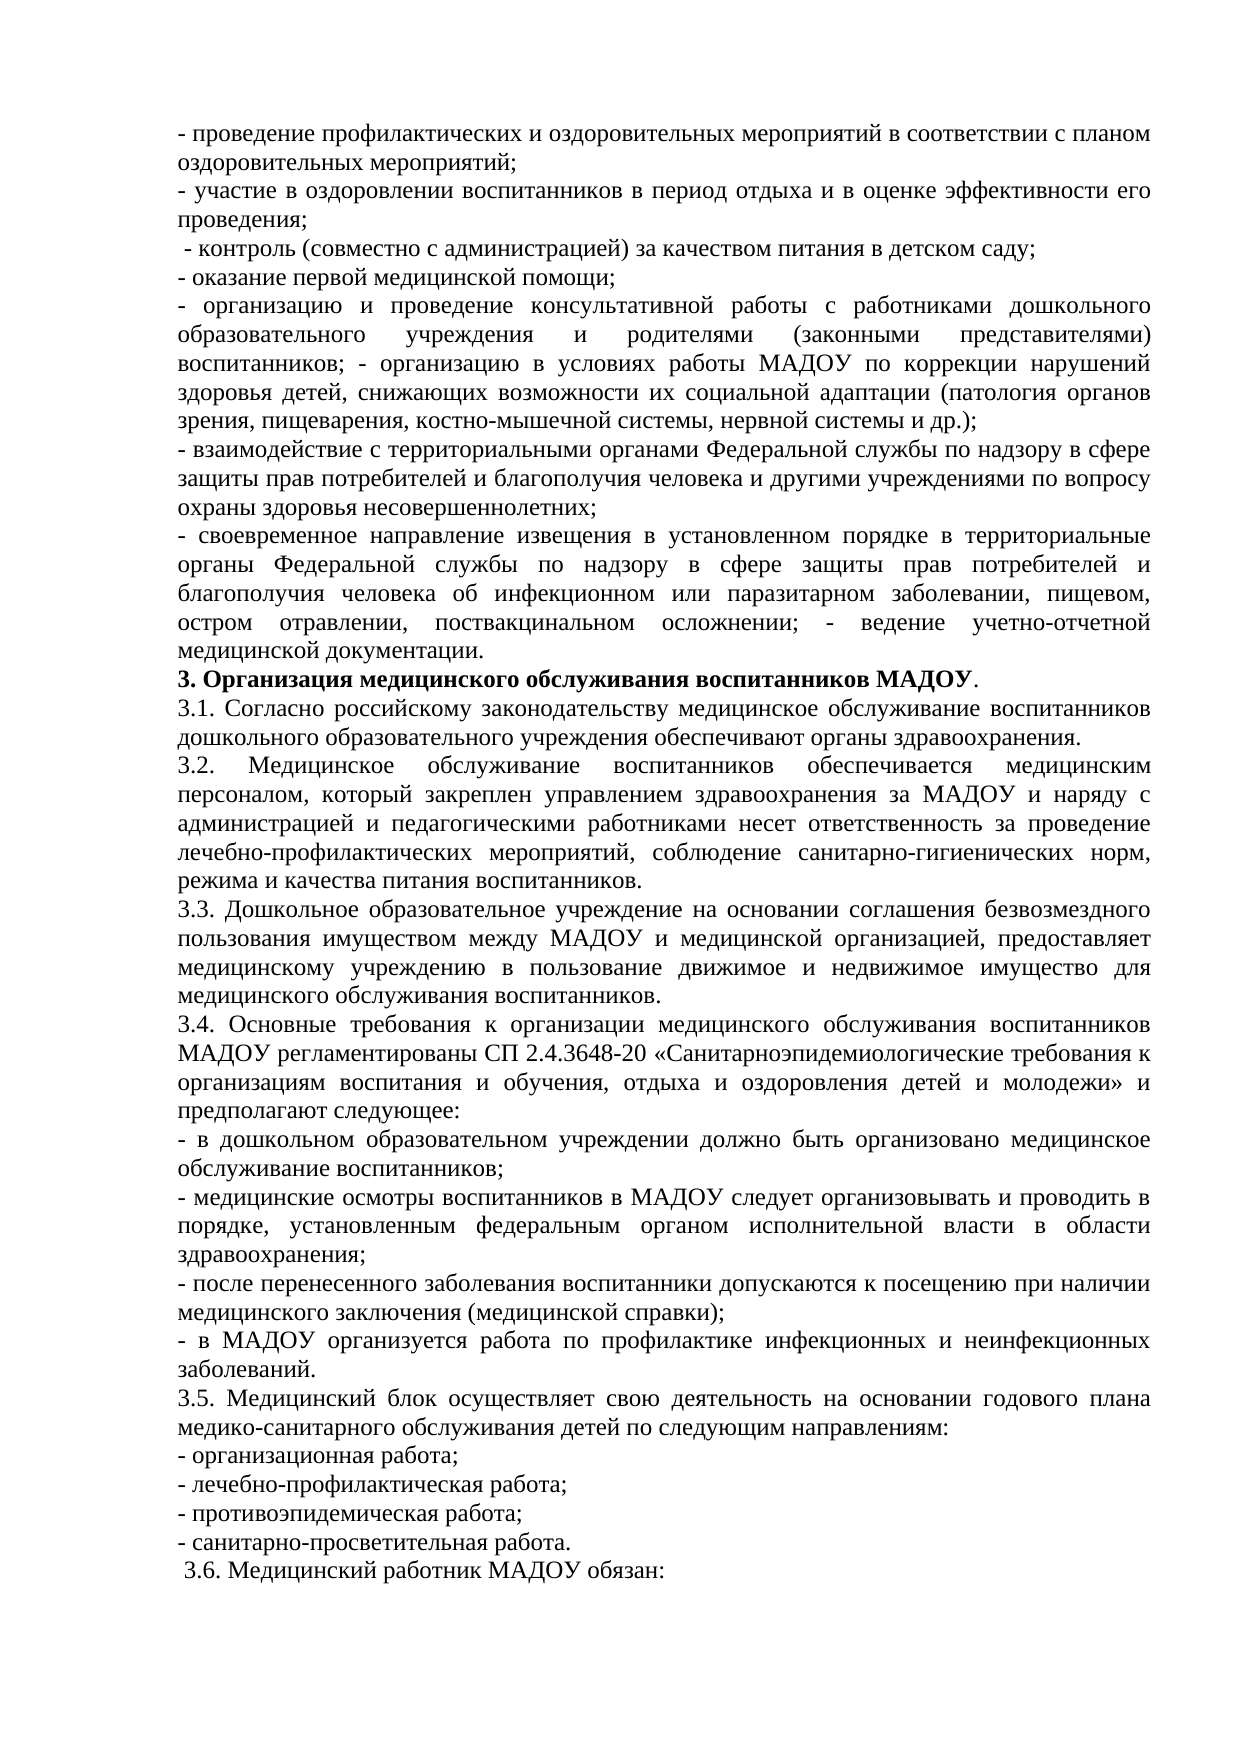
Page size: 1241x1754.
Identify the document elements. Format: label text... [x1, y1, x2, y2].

text - после перенесенного заболевания воспитанники допускаются к посещению при наличии медицинского заключения (медицинской справки); [177, 1268, 1152, 1326]
text - организацию и проведение консультативной работы с работниками дошкольного образовательного учреждения и родителями (законными представителями) воспитанников; - организацию в условиях работы МАДОУ по коррекции нарушений здоровья детей, снижающих возможности их социальной адаптации (патология органов зрения, пищеварения, костно-мышечной системы, нервной системы и др.); [177, 291, 1152, 434]
text 3. Организация медицинского обслуживания воспитанников МАДОУ. [177, 664, 1152, 693]
text - противоэпидемическая работа; [177, 1498, 1152, 1527]
text - участие в оздоровлении воспитанников в период отдыха и в оценке эффективности его проведения; [177, 176, 1152, 233]
text - своевременное направление извещения в установленном порядке в территориальные органы Федеральной службы по надзору в сфере защиты прав потребителей и благополучия человека об инфекционном или паразитарном заболевании, пищевом, остром отравлении, поствакцинальном осложнении; - ведение учетно-отчетной медицинской документации. [177, 521, 1152, 664]
text - контроль (совместно с администрацией) за качеством питания в детском саду; [177, 233, 1152, 262]
text 3.2. Медицинское обслуживание воспитанников обеспечивается медицинским персоналом, который закреплен управлением здравоохранения за МАДОУ и наряду с администрацией и педагогическими работниками несет ответственность за проведение лечебно-профилактических мероприятий, соблюдение санитарно-гигиенических норм, режима и качества питания воспитанников. [177, 751, 1152, 894]
text - взаимодействие с территориальными органами Федеральной службы по надзору в сфере защиты прав потребителей и благополучия человека и другими учреждениями по вопросу охраны здоровья несовершеннолетних; [177, 434, 1152, 521]
text - санитарно-просветительная работа. [177, 1527, 1152, 1556]
text 3.1. Согласно российскому законодательству медицинское обслуживание воспитанников дошкольного образовательного учреждения обеспечивают органы здравоохранения. [177, 693, 1152, 751]
text - в МАДОУ организуется работа по профилактике инфекционных и неинфекционных заболеваний. [177, 1326, 1152, 1383]
text - организационная работа; [177, 1441, 1152, 1469]
text - оказание первой медицинской помощи; [177, 262, 1152, 291]
text - в дошкольном образовательном учреждении должно быть организовано медицинское обслуживание воспитанников; [177, 1124, 1152, 1182]
text - проведение профилактических и оздоровительных мероприятий в соответствии с планом оздоровительных мероприятий; [177, 118, 1152, 176]
text - лечебно-профилактическая работа; [177, 1469, 1152, 1498]
text - медицинские осмотры воспитанников в МАДОУ следует организовывать и проводить в порядке, установленным федеральным органом исполнительной власти в области здравоохранения; [177, 1182, 1152, 1268]
text 3.4. Основные требования к организации медицинского обслуживания воспитанников МАДОУ регламентированы СП 2.4.3648-20 «Санитарноэпидемиологические требования к организациям воспитания и обучения, отдыха и оздоровления детей и молодежи» и предполагают следующее: [177, 1009, 1152, 1124]
text 3.6. Медицинский работник МАДОУ обязан: [177, 1556, 1152, 1584]
text 3.5. Медицинский блок осуществляет свою деятельность на основании годового плана медико-санитарного обслуживания детей по следующим направлениям: [177, 1383, 1152, 1441]
text 3.3. Дошкольное образовательное учреждение на основании соглашения безвозмездного пользования имуществом между МАДОУ и медицинской организацией, предоставляет медицинскому учреждению в пользование движимое и недвижимое имущество для медицинского обслуживания воспитанников. [177, 894, 1152, 1009]
